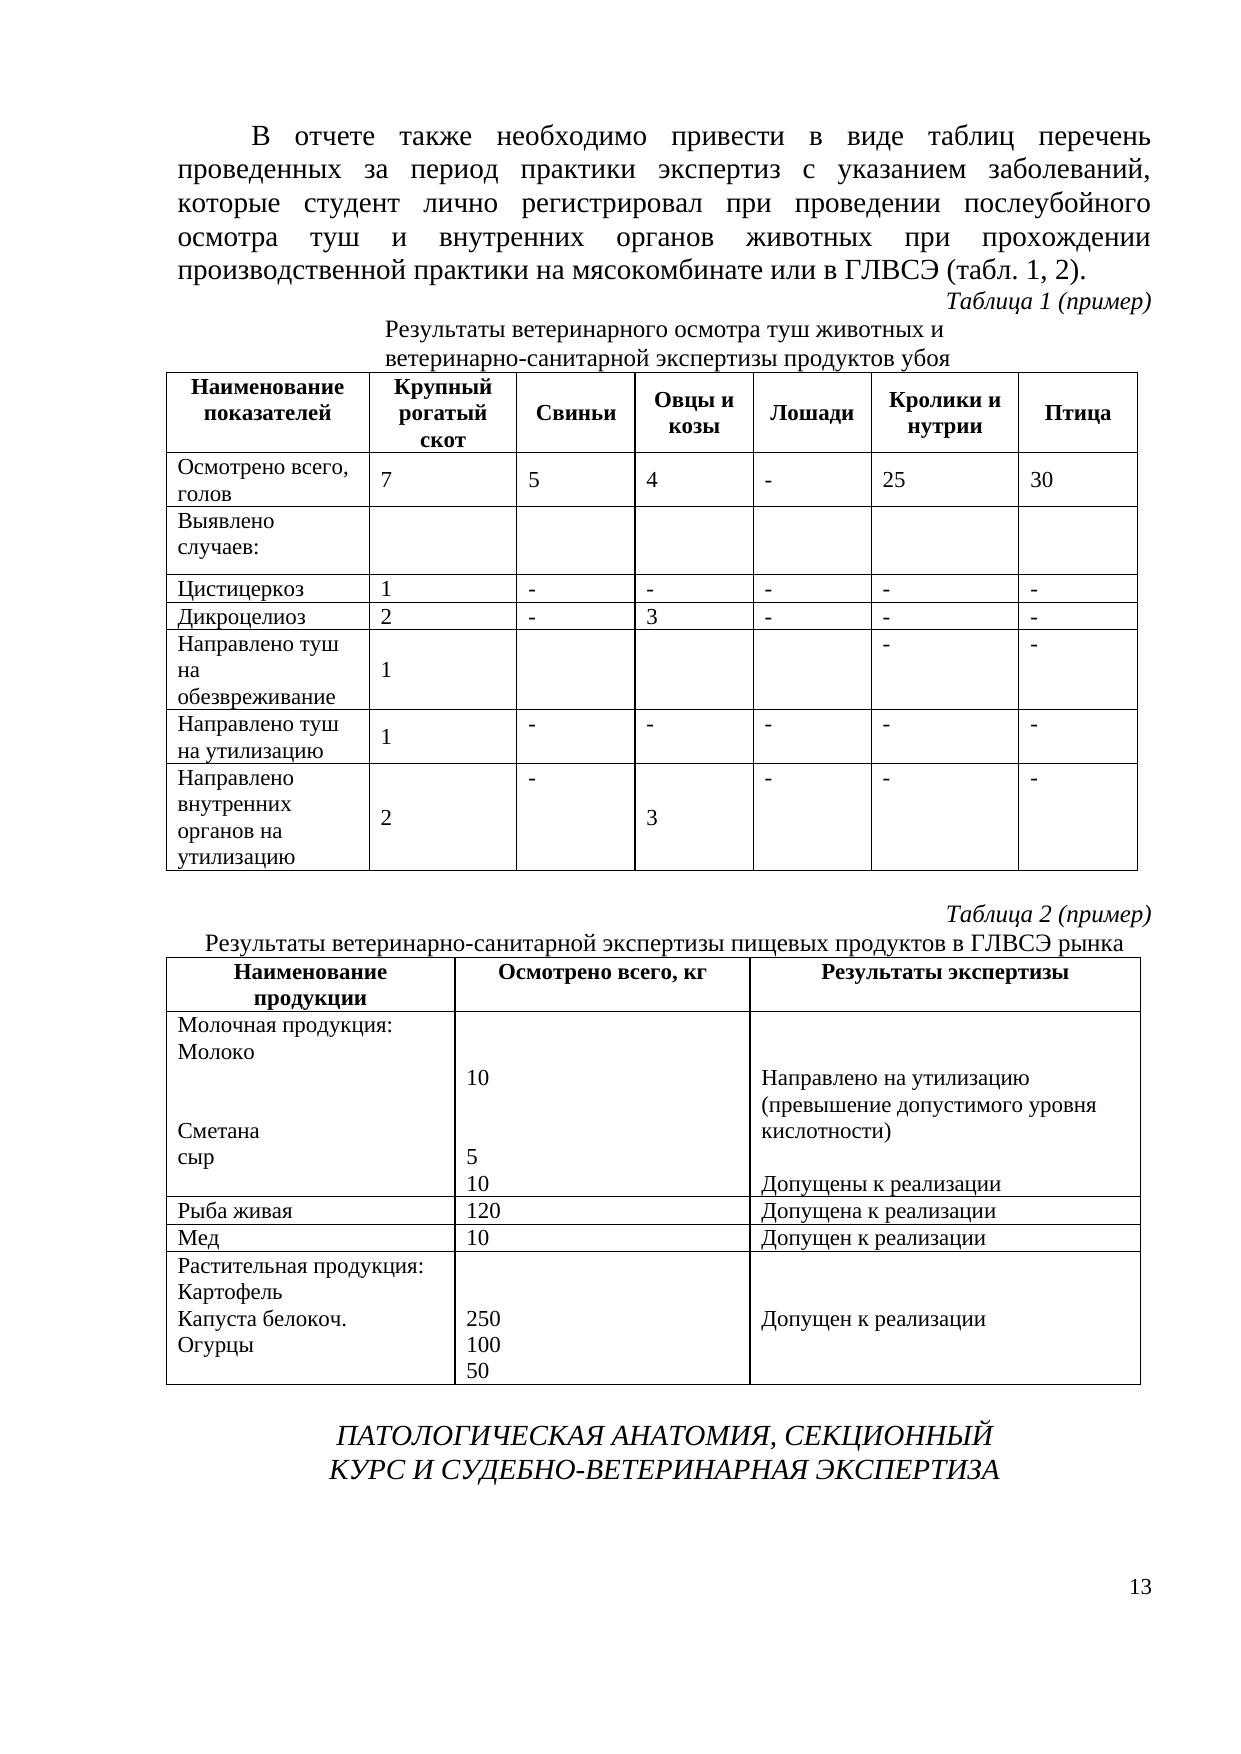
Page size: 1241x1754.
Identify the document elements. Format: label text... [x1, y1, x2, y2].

text КУРС И СУДЕБНО-ВЕТЕРИНАРНАЯ ЭКСПЕРТИЗА [177, 1452, 1152, 1485]
text Таблица 1 (пример) [177, 286, 1152, 314]
table_cell [636, 507, 753, 574]
table_cell - [754, 453, 871, 506]
table_header Осмотрено всего, кг [456, 958, 749, 1011]
table_cell - [872, 630, 1018, 709]
table_cell 25 [872, 453, 1018, 506]
table_cell Направлено туш на утилизацию [167, 710, 369, 763]
table_cell - [1019, 603, 1137, 629]
table_cell 3 [636, 603, 753, 629]
table_cell 3 [636, 764, 753, 869]
table_header Овцы и козы [636, 373, 753, 452]
table_cell [872, 507, 1018, 574]
table_cell 120 [456, 1197, 749, 1223]
table_cell Допущен к реализации [751, 1252, 1140, 1384]
table_header Птица [1019, 373, 1137, 452]
table_header Свиньи [517, 373, 634, 452]
table_cell - [1019, 764, 1137, 869]
text В отчете также необходимо привести в виде таблиц перечень проведенных за период практики экспертиз с указанием заболеваний, которые студент лично регистрировал при проведении послеубойного осмотра туш и внутренних органов животных при прохождении производственной практики на мясокомбинате или в ГЛВСЭ (табл. 1, 2). [177, 118, 1152, 286]
table_cell Направлено туш на обезвреживание [167, 630, 369, 709]
table_cell Выявлено случаев: [167, 507, 369, 574]
table_cell [517, 507, 634, 574]
table_cell [517, 630, 634, 709]
table_cell Мед [167, 1225, 454, 1251]
table_cell 7 [370, 453, 516, 506]
table_cell [370, 507, 516, 574]
text Таблица 2 (пример) [177, 899, 1152, 928]
table_cell Молочная продукция: Молоко Сметана сыр [167, 1012, 454, 1196]
table_header Лошади [754, 373, 871, 452]
table_cell Дикроцелиоз [167, 603, 369, 629]
table_header Крупный рогатый скот [370, 373, 516, 452]
table_cell Цистицеркоз [167, 575, 369, 602]
text ПАТОЛОГИЧЕСКАЯ АНАТОМИЯ, СЕКЦИОННЫЙ [177, 1418, 1152, 1452]
table_cell - [754, 603, 871, 629]
table_cell - [636, 575, 753, 602]
table_cell - [636, 710, 753, 763]
table_cell 5 [517, 453, 634, 506]
table_cell Допущена к реализации [751, 1197, 1140, 1223]
table_header Наименование продукции [167, 958, 454, 1011]
table_cell - [1019, 575, 1137, 602]
text Результаты ветеринарно-санитарной экспертизы пищевых продуктов в ГЛВСЭ рынка [177, 928, 1152, 957]
table_cell - [754, 764, 871, 869]
table_cell - [517, 575, 634, 602]
table_cell - [872, 764, 1018, 869]
table_cell Допущен к реализации [751, 1225, 1140, 1251]
table_cell 1 [370, 710, 516, 763]
table_header Результаты экспертизы [751, 958, 1140, 1011]
table_cell 4 [636, 453, 753, 506]
table_cell [636, 630, 753, 709]
table_cell 2 [370, 603, 516, 629]
table_cell - [872, 575, 1018, 602]
table_cell Осмотрено всего, голов [167, 453, 369, 506]
text ветеринарно-санитарной экспертизы продуктов убоя [177, 343, 1152, 372]
table_cell - [872, 710, 1018, 763]
table_cell - [517, 764, 634, 869]
table_cell 1 [370, 575, 516, 602]
table_cell Направлено внутренних органов на утилизацию [167, 764, 369, 869]
table_cell 1 [370, 630, 516, 709]
table_cell - [517, 710, 634, 763]
table_cell 30 [1019, 453, 1137, 506]
table_cell - [754, 710, 871, 763]
table_cell [754, 630, 871, 709]
table_cell - [517, 603, 634, 629]
table_cell [754, 507, 871, 574]
table_header Наименование показателей [167, 373, 369, 452]
table_cell 10 [456, 1225, 749, 1251]
table_cell [1019, 507, 1137, 574]
table_cell - [1019, 630, 1137, 709]
table_cell 250 100 50 [456, 1252, 749, 1384]
table_cell - [754, 575, 871, 602]
table_cell Растительная продукция: Картофель Капуста белокоч. Огурцы [167, 1252, 454, 1384]
table_cell 2 [370, 764, 516, 869]
table_cell - [1019, 710, 1137, 763]
table_header Кролики и нутрии [872, 373, 1018, 452]
table_cell Рыба живая [167, 1197, 454, 1223]
table_cell Направлено на утилизацию (превышение допустимого уровня кислотности) Допущены к реализации [751, 1012, 1140, 1196]
table_cell 10 5 10 [456, 1012, 749, 1196]
table_cell - [872, 603, 1018, 629]
text Результаты ветеринарного осмотра туш животных и [177, 314, 1152, 343]
